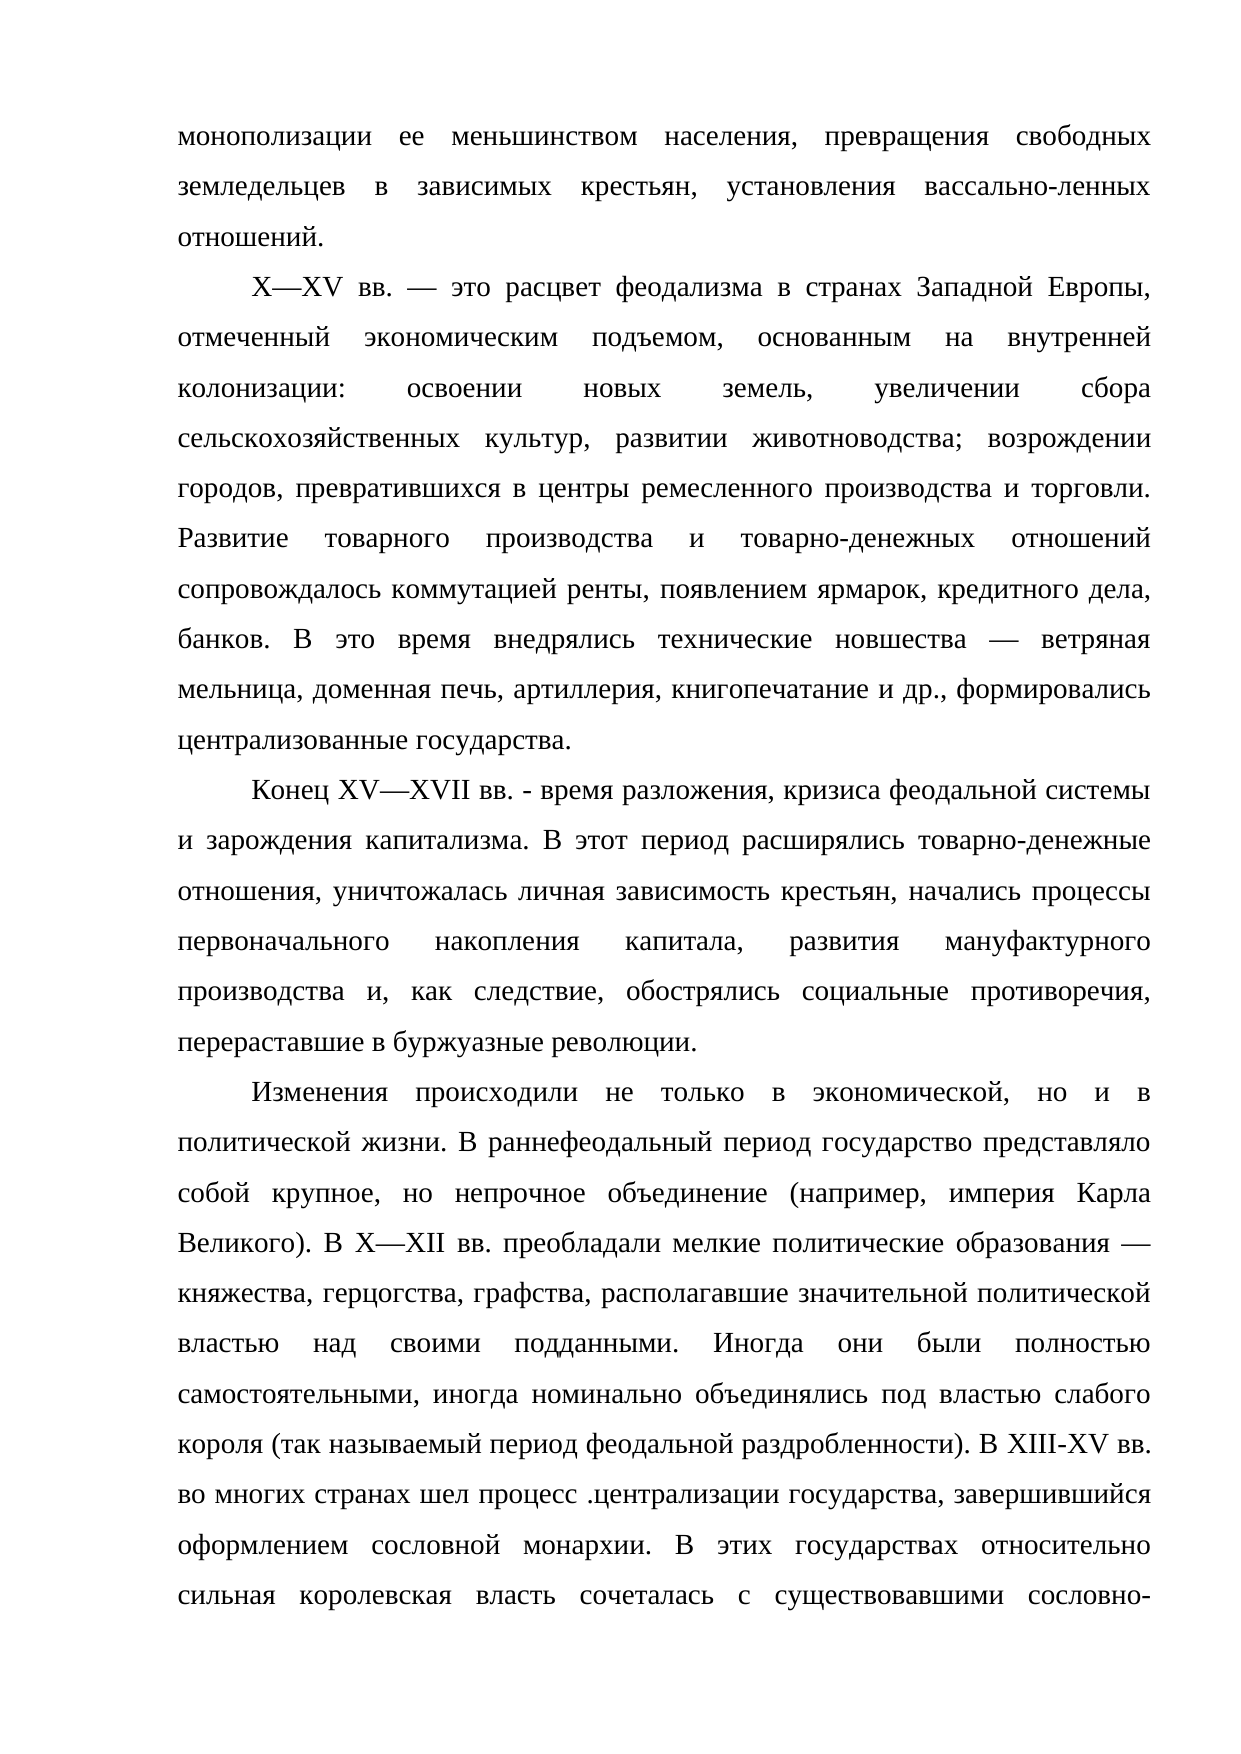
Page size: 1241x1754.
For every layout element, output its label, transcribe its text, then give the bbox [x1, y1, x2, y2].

text X—XV вв. — это расцвет феодализма в странах Западной Европы, отмеченный экономическим подъемом, основанным на внутренней колонизации: освоении новых земель, увеличении сбора сельскохозяйственных культур, развитии животноводства; возрождении городов, превратившихся в центры ремесленного производства и торговли. Развитие товарного производства и товарно-денежных отношений сопровождалось коммутацией ренты, появлением ярмарок, кредитного дела, банков. В это время внедрялись технические новшества — ветряная мельница, доменная печь, артиллерия, книгопечатание и др., формировались централизованные государства. [177, 269, 1152, 755]
text Конец XV—XVII вв. - время разложения, кризиса феодальной системы и зарождения капитализма. В этот период расширялись товарно-денежные отношения, уничтожалась личная зависимость крестьян, начались процессы первоначального накопления капитала, развития мануфактурного производства и, как следствие, обострялись социальные противоречия, перераставшие в буржуазные революции. [177, 772, 1152, 1057]
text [177, 118, 1152, 252]
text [177, 1074, 1152, 1611]
